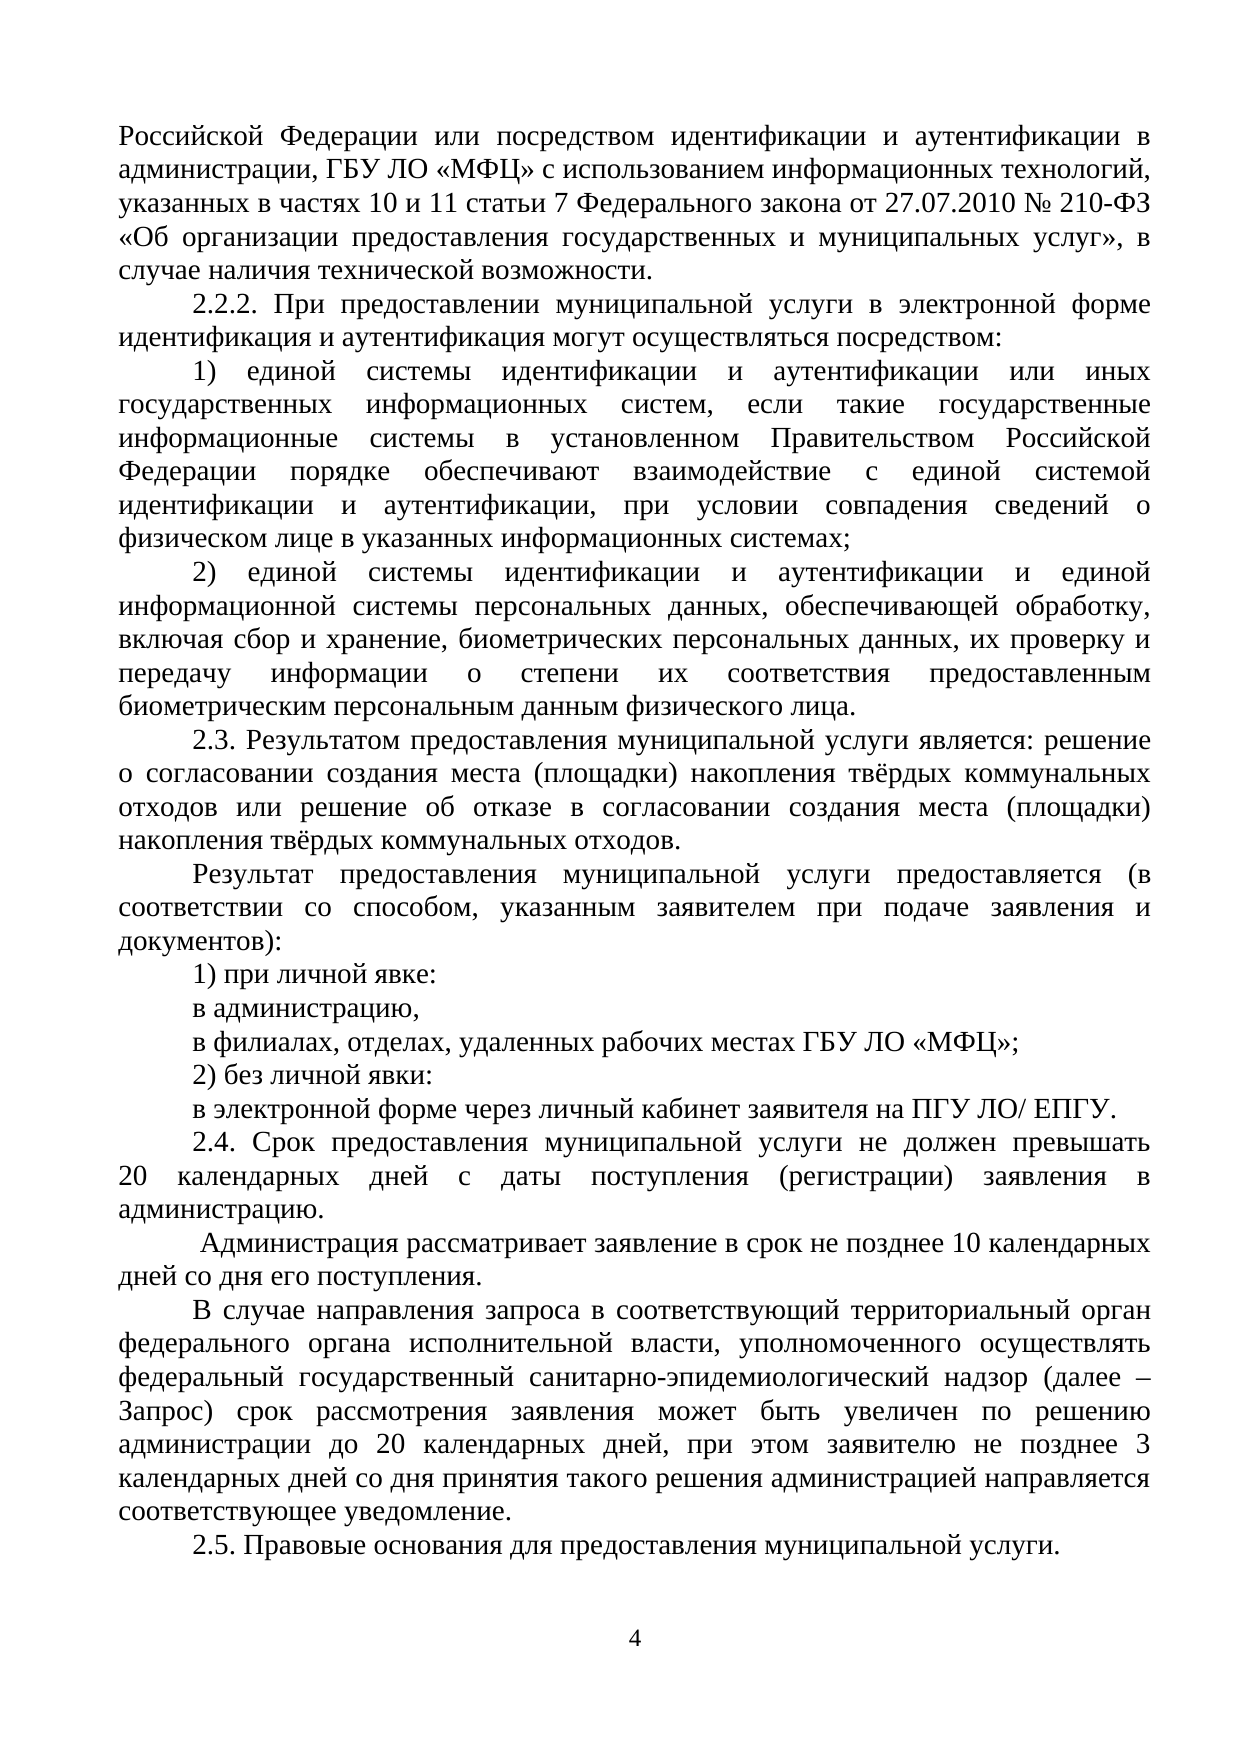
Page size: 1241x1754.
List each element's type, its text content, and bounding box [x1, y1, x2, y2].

text 2.5. Правовые основания для предоставления муниципальной услуги. [118, 1527, 1152, 1560]
text 2.4. Срок предоставления муниципальной услуги не должен превышать 20 календарных дней с даты поступления (регистрации) заявления в администрацию. [118, 1124, 1152, 1225]
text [118, 118, 1152, 286]
text 2.2.2. При предоставлении муниципальной услуги в электронной форме идентификация и аутентификация могут осуществляться посредством: [118, 286, 1152, 353]
text 2) единой системы идентификации и аутентификации и единой информационной системы персональных данных, обеспечивающей обработку, включая сбор и хранение, биометрических персональных данных, их проверку и передачу информации о степени их соответствия предоставленным биометрическим персональным данным физического лица. [118, 554, 1152, 722]
text Результат предоставления муниципальной услуги предоставляется (в соответствии со способом, указанным заявителем при подаче заявления и документов): [118, 856, 1152, 957]
text Администрация рассматривает заявление в срок не позднее 10 календарных дней со дня его поступления. [118, 1225, 1152, 1292]
text в электронной форме через личный кабинет заявителя на ПГУ ЛО/ ЕПГУ. [118, 1091, 1152, 1124]
text В случае направления запроса в соответствующий территориальный орган федерального органа исполнительной власти, уполномоченного осуществлять федеральный государственный санитарно-эпидемиологический надзор (далее – Запрос) срок рассмотрения заявления может быть увеличен по решению администрации до 20 календарных дней, при этом заявителю не позднее 3 календарных дней со дня принятия такого решения администрацией направляется соответствующее уведомление. [118, 1292, 1152, 1527]
text 1) при личной явке: [118, 957, 1152, 990]
text 1) единой системы идентификации и аутентификации или иных государственных информационных систем, если такие государственные информационные системы в установленном Правительством Российской Федерации порядке обеспечивают взаимодействие с единой системой идентификации и аутентификации, при условии совпадения сведений о физическом лице в указанных информационных системах; [118, 353, 1152, 554]
text 2) без личной явки: [118, 1057, 1152, 1091]
text в администрацию, [118, 990, 1152, 1024]
text в филиалах, отделах, удаленных рабочих местах ГБУ ЛО «МФЦ»; [118, 1024, 1152, 1057]
text 2.3. Результатом предоставления муниципальной услуги является: решение о согласовании создания места (площадки) накопления твёрдых коммунальных отходов или решение об отказе в согласовании создания места (площадки) накопления твёрдых коммунальных отходов. [118, 722, 1152, 856]
